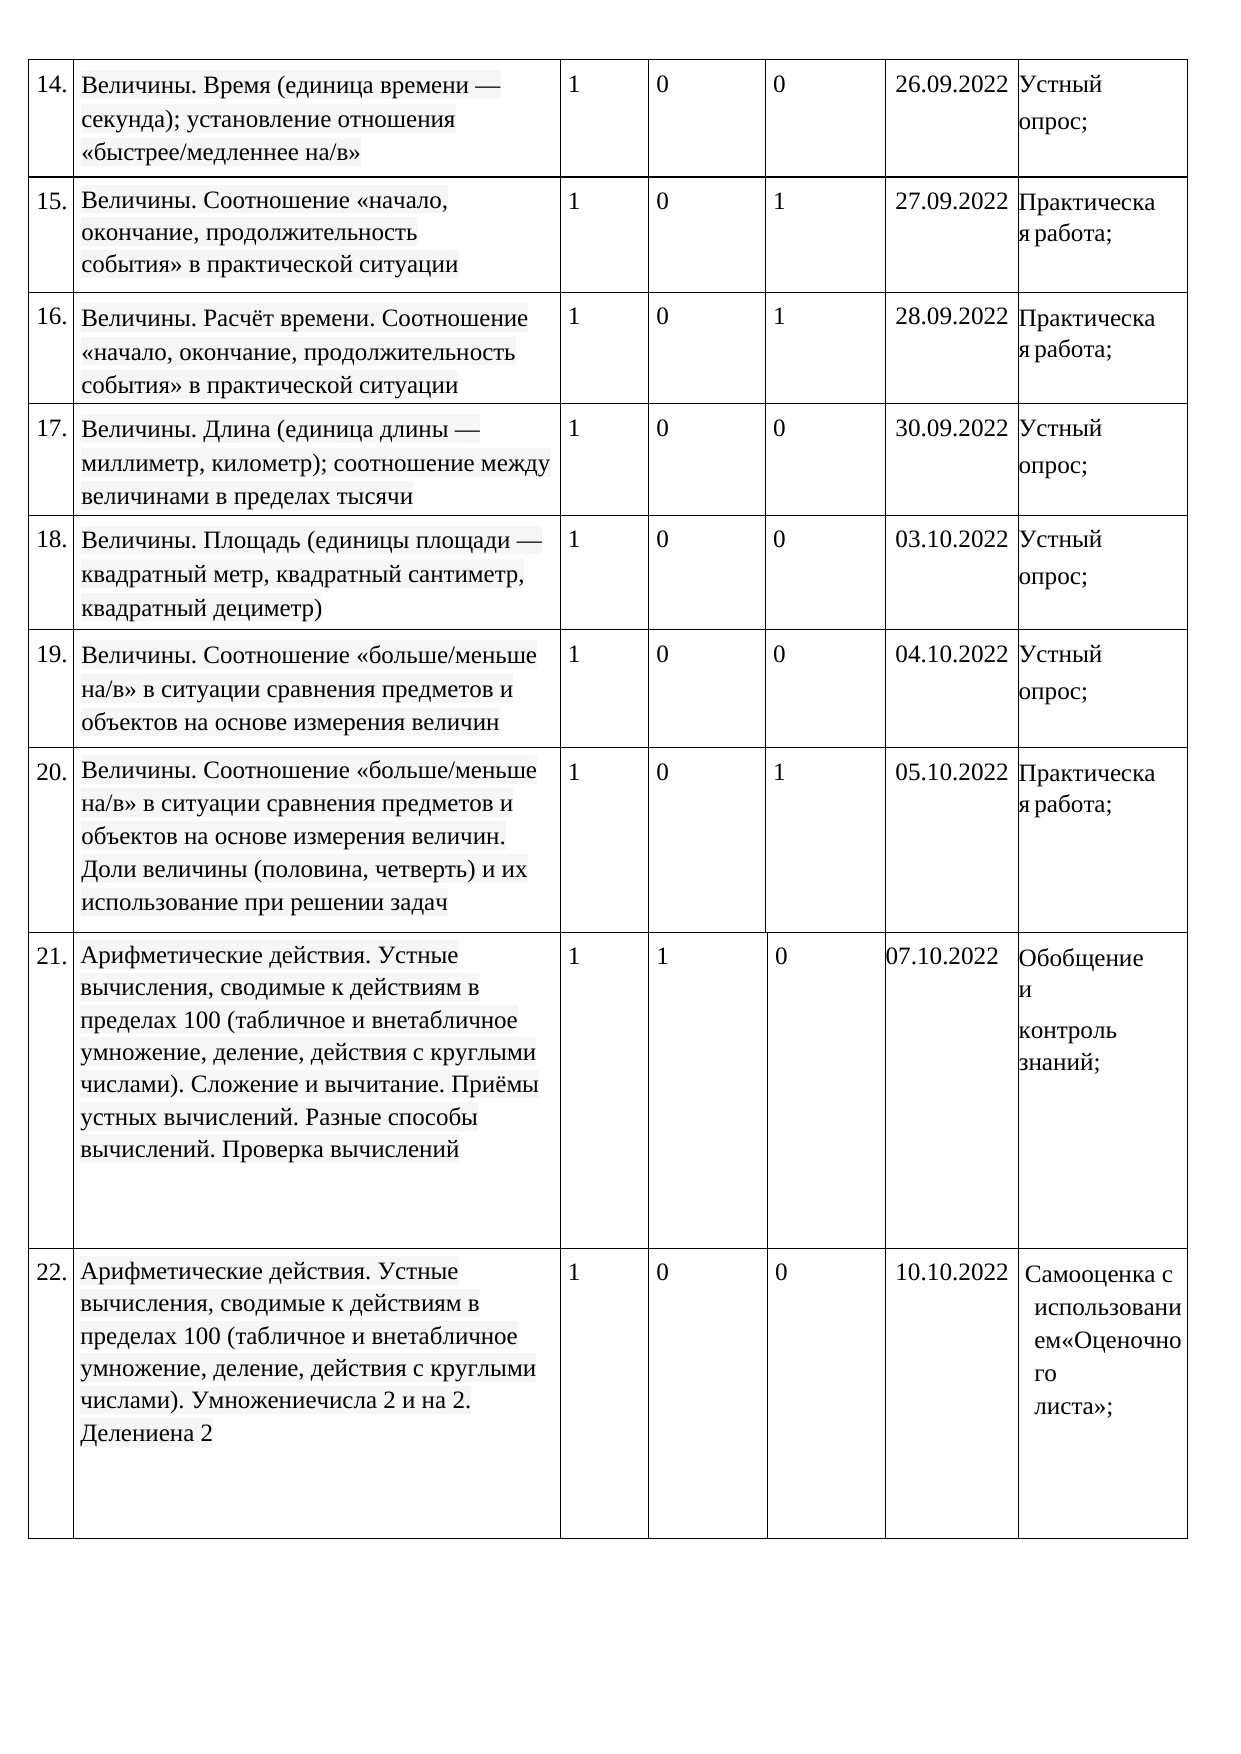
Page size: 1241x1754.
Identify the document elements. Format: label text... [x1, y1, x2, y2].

table_cell 0 [649, 293, 765, 403]
table_cell Величины. Соотношение «больше/меньше на/в» в ситуации сравнения предметов и объектов на основе измерения величин [74, 630, 560, 747]
table_header Величины. Время (единица времени — секунда); установление отношения «быстрее/медленнее на/в» [74, 60, 560, 176]
table_cell 20. [29, 748, 73, 932]
table_cell Самооценка с использованием«Оценочного листа»; [1019, 1249, 1187, 1537]
table_cell 0 [649, 404, 765, 515]
table_cell 10.10.2022 [886, 1249, 1018, 1537]
table_cell 18. [29, 516, 73, 629]
table_header 14. [29, 60, 73, 176]
table_cell Величины. Длина (единица длины — миллиметр, километр); соотношение между величинами в пределах тысячи [74, 404, 560, 515]
table_cell 0 [649, 516, 765, 629]
table_cell 03.10.2022 [886, 516, 1018, 629]
table_cell 19. [29, 630, 73, 747]
table_cell 15. [29, 178, 73, 292]
table_cell 27.09.2022 [886, 178, 1018, 292]
table_cell Устный опрос; [1019, 630, 1187, 747]
table_cell 21. [29, 933, 73, 1248]
table_cell Арифметические действия. Устные вычисления, сводимые к действиям в пределах 100 (табличное и внетабличное умножение, деление, действия с круглыми числами). Сложение и вычитание. Приёмы устных вычислений. Разные способы вычислений. Проверка вычислений [74, 933, 560, 1248]
table_cell 1 [561, 516, 648, 629]
table_cell Устный опрос; [1019, 516, 1187, 629]
table_cell 1 [561, 404, 648, 515]
table_cell 0 [766, 404, 885, 515]
table_cell Обобщение и контроль знаний; [1019, 933, 1187, 1248]
table_cell Величины. Соотношение «начало, окончание, продолжительность события» в практической ситуации [74, 178, 560, 292]
table_cell 04.10.2022 [886, 630, 1018, 747]
table_cell 07.10.2022 [886, 933, 1018, 1248]
table_cell Практическая работа; [1019, 178, 1187, 292]
table_cell 1 [766, 293, 885, 403]
table_cell 1 [561, 933, 648, 1248]
table_cell 30.09.2022 [886, 404, 1018, 515]
table_cell 1 [649, 933, 767, 1248]
table_cell 1 [561, 1249, 648, 1537]
table_cell 0 [649, 748, 765, 932]
table_cell Арифметические действия. Устные вычисления, сводимые к действиям в пределах 100 (табличное и внетабличное умножение, деление, действия с круглыми числами). Умножениечисла 2 и на 2. Делениена 2 [74, 1249, 560, 1537]
table_cell 0 [766, 516, 885, 629]
table_cell 1 [766, 748, 885, 932]
table_cell Практическая работа; [1019, 748, 1187, 932]
table_cell 28.09.2022 [886, 293, 1018, 403]
table_header 0 [766, 60, 885, 176]
table_cell 0 [766, 630, 885, 747]
table_cell Устный опрос; [1019, 404, 1187, 515]
table_cell 0 [768, 933, 885, 1248]
table_cell Величины. Площадь (единицы площади — квадратный метр, квадратный сантиметр, квадратный дециметр) [74, 516, 560, 629]
table_cell 1 [561, 178, 648, 292]
table_header 26.09.2022 [886, 60, 1018, 176]
table_header 0 [649, 60, 765, 176]
table_cell 16. [29, 293, 73, 403]
table_cell 1 [561, 630, 648, 747]
table_cell 0 [649, 178, 765, 292]
table_header Устный опрос; [1019, 60, 1187, 176]
table_cell 22. [29, 1249, 73, 1537]
table_cell 1 [561, 293, 648, 403]
table_cell Величины. Расчёт времени. Соотношение «начало, окончание, продолжительность события» в практической ситуации [74, 293, 560, 403]
table_cell Практическая работа; [1019, 293, 1187, 403]
table_cell 17. [29, 404, 73, 515]
table_cell 0 [649, 1249, 767, 1537]
table_header 1 [561, 60, 648, 176]
table_cell 0 [649, 630, 765, 747]
table_cell 0 [768, 1249, 885, 1537]
table_cell 1 [766, 178, 885, 292]
table_cell 1 [561, 748, 648, 932]
table_cell 05.10.2022 [886, 748, 1018, 932]
table_cell Величины. Соотношение «больше/меньше на/в» в ситуации сравнения предметов и объектов на основе измерения величин. Доли величины (половина, четверть) и их использование при решении задач [74, 748, 560, 932]
